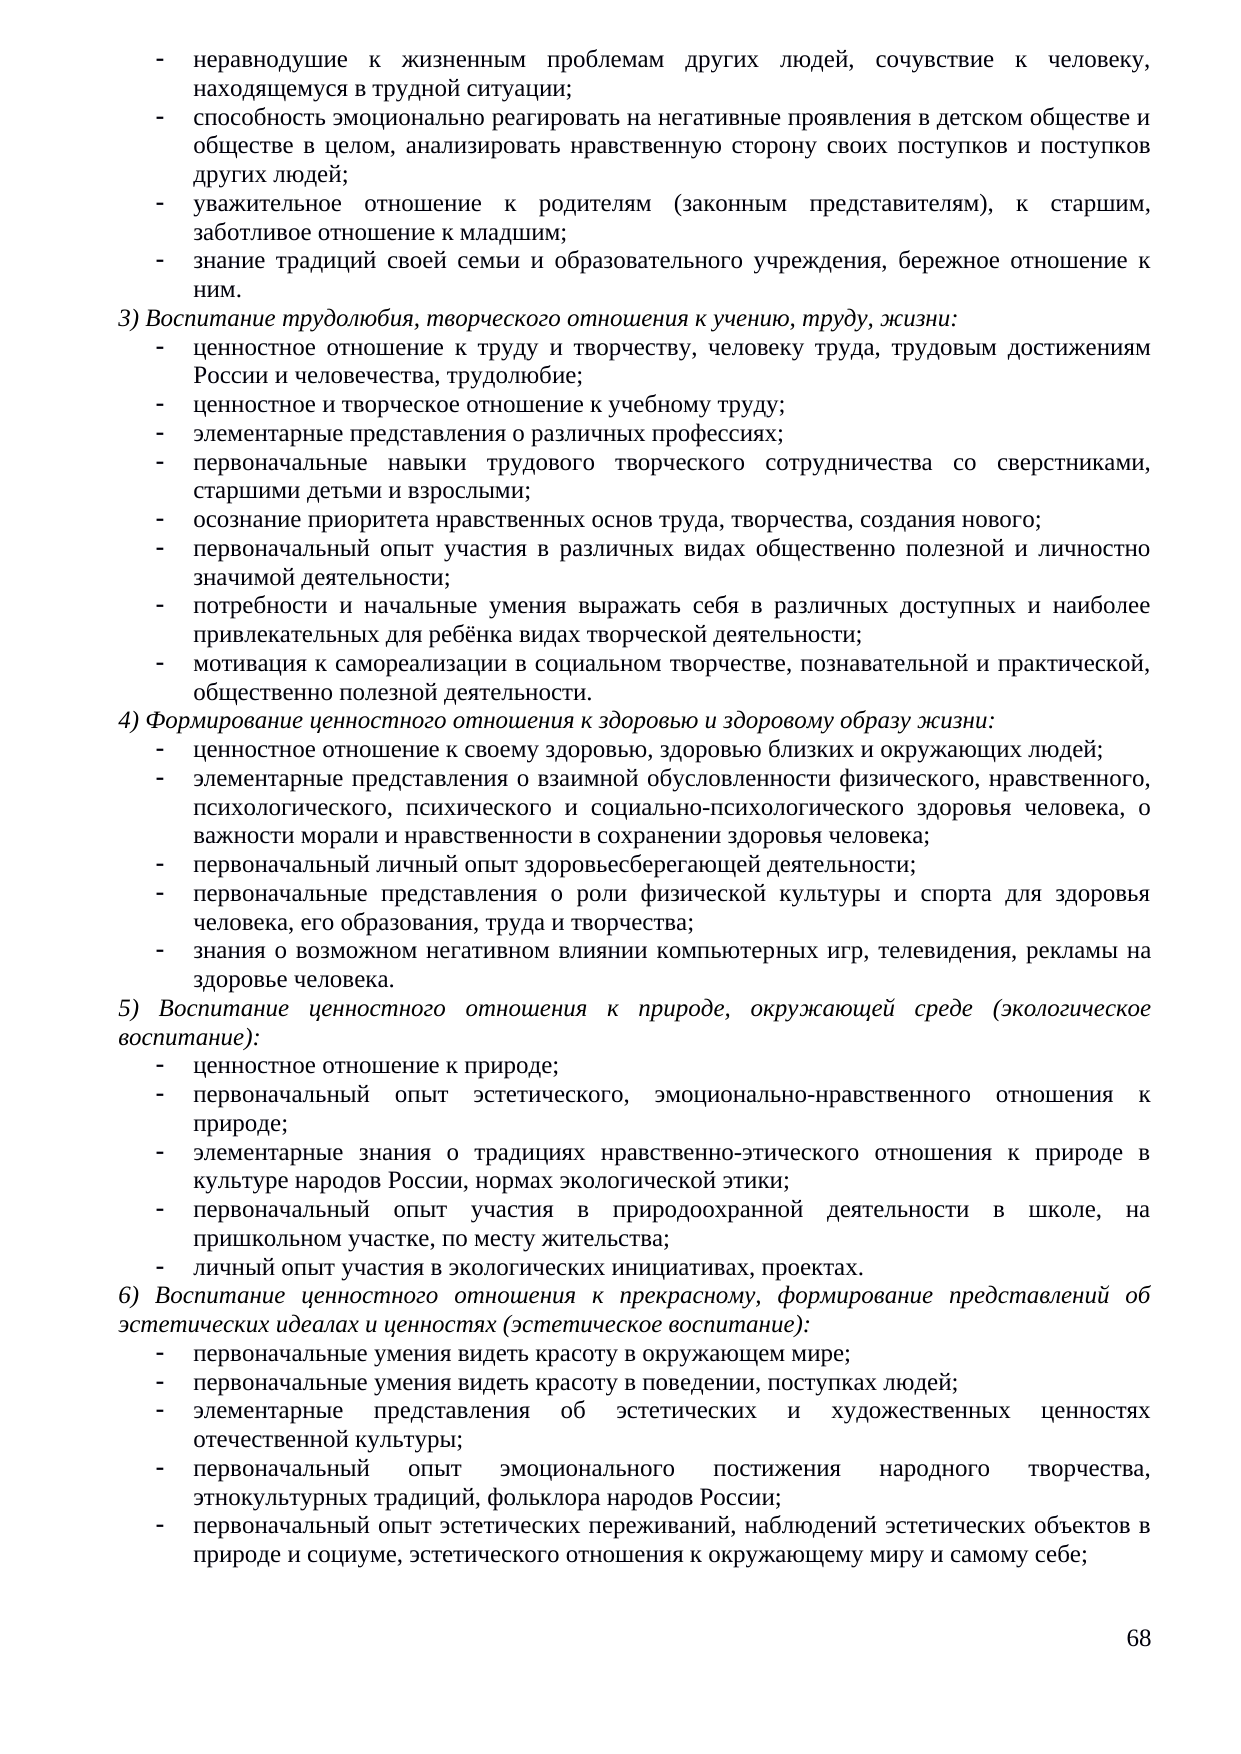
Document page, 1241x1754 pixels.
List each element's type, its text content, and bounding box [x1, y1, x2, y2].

list уважительное отношение к родителям (законным представителям), к старшим, заботливое отношение к младшим; [156, 188, 1152, 246]
list ценностное отношение к труду и творчеству, человеку труда, трудовым достижениям России и человечества, трудолюбие; [156, 332, 1152, 389]
list потребности и начальные умения выражать себя в различных доступных и наиболее привлекательных для ребёнка видах творческой деятельности; [156, 591, 1152, 648]
list элементарные знания о традициях нравственно-этического отношения к природе в культуре народов России, нормах экологической этики; [156, 1137, 1152, 1194]
text 6) Воспитание ценностного отношения к прекрасному, формирование представлений об эстетических идеалах и ценностях (эстетическое воспитание): [118, 1281, 1152, 1338]
list ценностное отношение к своему здоровью, здоровью близких и окружающих людей; [156, 734, 1152, 763]
list знания о возможном негативном влиянии компьютерных игр, телевидения, рекламы на здоровье человека. [156, 936, 1152, 993]
list первоначальный опыт эстетического, эмоционально-нравственного отношения к природе; [156, 1079, 1152, 1137]
list ценностное отношение к природе; [156, 1051, 1152, 1079]
list осознание приоритета нравственных основ труда, творчества, создания нового; [156, 504, 1152, 533]
list первоначальные умения видеть красоту в окружающем мире; [156, 1338, 1152, 1367]
list ценностное и творческое отношение к учебному труду; [156, 389, 1152, 418]
list первоначальный личный опыт здоровьесберегающей деятельности; [156, 849, 1152, 878]
list способность эмоционально реагировать на негативные проявления в детском обществе и обществе в целом, анализировать нравственную сторону своих поступков и поступков других людей; [156, 102, 1152, 188]
list элементарные представления об эстетических и художественных ценностях отечественной культуры; [156, 1396, 1152, 1453]
list неравнодушие к жизненным проблемам других людей, сочувствие к человеку, находящемуся в трудной ситуации; [156, 44, 1152, 102]
list мотивация к самореализации в социальном творчестве, познавательной и практической, общественно полезной деятельности. [156, 648, 1152, 706]
list первоначальный опыт эмоционального постижения народного творчества, этнокультурных традиций, фольклора народов России; [156, 1453, 1152, 1511]
text 4) Формирование ценностного отношения к здоровью и здоровому образу жизни: [118, 706, 1152, 734]
list элементарные представления о взаимной обусловленности физического, нравственного, психологического, психического и социально-психологического здоровья человека, о важности морали и нравственности в сохранении здоровья человека; [156, 763, 1152, 849]
text 3) Воспитание трудолюбия, творческого отношения к учению, труду, жизни: [118, 303, 1152, 332]
list личный опыт участия в экологических инициативах, проектах. [156, 1252, 1152, 1281]
list первоначальный опыт участия в различных видах общественно полезной и личностно значимой деятельности; [156, 533, 1152, 591]
list первоначальные навыки трудового творческого сотрудничества со сверстниками, старшими детьми и взрослыми; [156, 447, 1152, 504]
list первоначальные умения видеть красоту в поведении, поступках людей; [156, 1367, 1152, 1396]
list первоначальные представления о роли физической культуры и спорта для здоровья человека, его образования, труда и творчества; [156, 878, 1152, 936]
list знание традиций своей семьи и образовательного учреждения, бережное отношение к ним. [156, 246, 1152, 303]
list первоначальный опыт участия в природоохранной деятельности в школе, на пришкольном участке, по месту жительства; [156, 1194, 1152, 1252]
list элементарные представления о различных профессиях; [156, 418, 1152, 447]
list первоначальный опыт эстетических переживаний, наблюдений эстетических объектов в природе и социуме, эстетического отношения к окружающему миру и самому себе; [156, 1511, 1152, 1568]
text 5) Воспитание ценностного отношения к природе, окружающей среде (экологическое воспитание): [118, 993, 1152, 1051]
